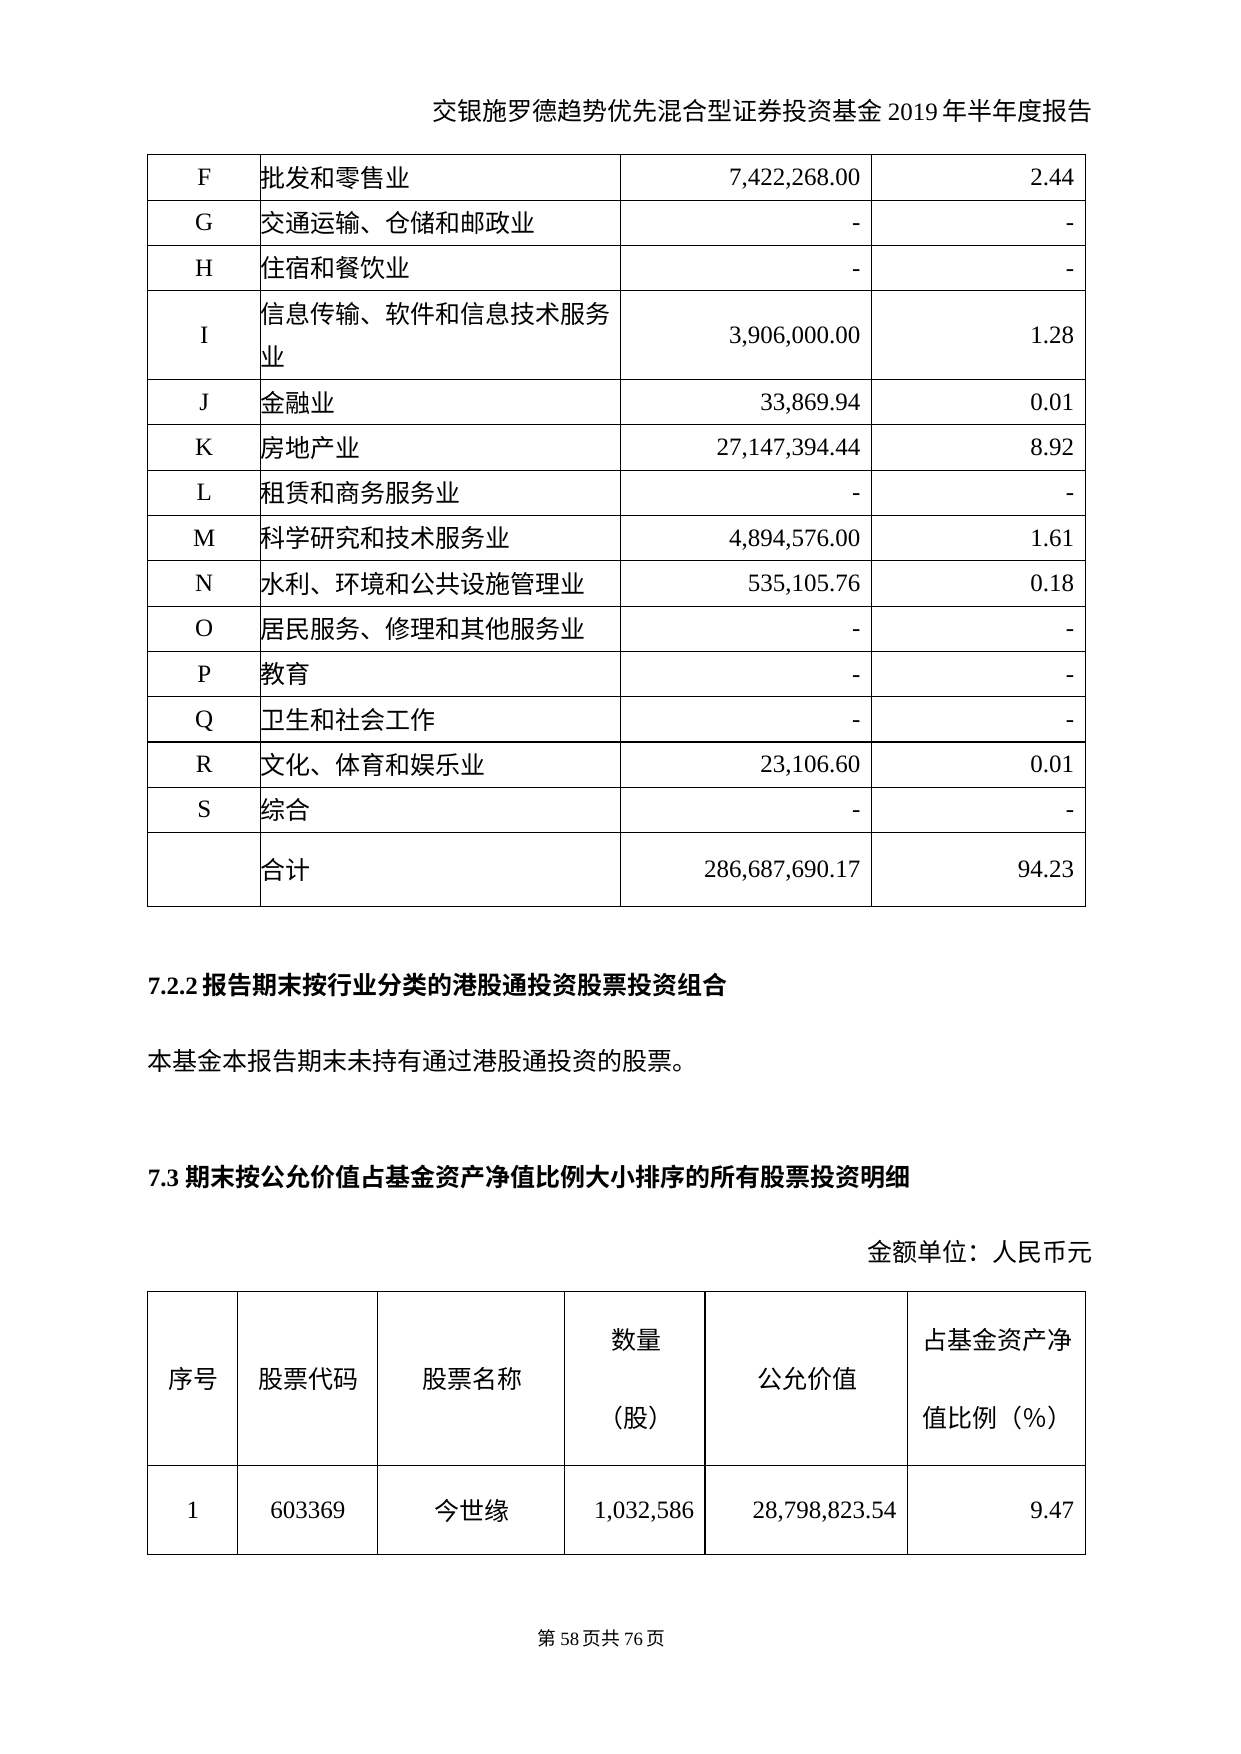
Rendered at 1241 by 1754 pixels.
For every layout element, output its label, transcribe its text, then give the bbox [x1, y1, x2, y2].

table_cell 3,906,000.00 [621, 291, 871, 379]
table_cell - [621, 788, 871, 832]
table_cell 27,147,394.44 [621, 425, 871, 469]
table_cell - [872, 246, 1085, 290]
table_cell - [621, 697, 871, 741]
table_cell 科学研究和技术服务业 [261, 516, 620, 560]
table_cell 23,106.60 [621, 743, 871, 787]
table_cell M [148, 516, 260, 560]
table_cell P [148, 652, 260, 696]
table_cell 文化、体育和娱乐业 [261, 743, 620, 787]
table_cell - [872, 788, 1085, 832]
table_cell - [872, 607, 1085, 651]
table_cell - [872, 697, 1085, 741]
table_cell 房地产业 [261, 425, 620, 469]
table_cell L [148, 471, 260, 515]
table_cell F [148, 155, 260, 199]
table_cell N [148, 561, 260, 606]
table_cell 交通运输、仓储和邮政业 [261, 201, 620, 245]
table_cell 535,105.76 [621, 561, 871, 606]
table_cell Q [148, 697, 260, 741]
table_cell S [148, 788, 260, 832]
table_cell O [148, 607, 260, 651]
table_cell 居民服务、修理和其他服务业 [261, 607, 620, 651]
table_cell G [148, 201, 260, 245]
table_cell 金融业 [261, 380, 620, 424]
table_cell 0.01 [872, 380, 1085, 424]
text 本基金本报告期末未持有通过港股通投资的股票。 [148, 1027, 1092, 1092]
table_cell - [872, 201, 1085, 245]
table_cell 9.47 [908, 1466, 1085, 1553]
subtitle 7.2.2报告期末按行业分类的港股通投资股票投资组合 [148, 951, 1092, 1016]
table_cell 286,687,690.17 [621, 833, 871, 906]
table_cell R [148, 743, 260, 787]
table_cell - [621, 652, 871, 696]
table_cell 租赁和商务服务业 [261, 471, 620, 515]
table_cell 住宿和餐饮业 [261, 246, 620, 290]
table_cell - [621, 471, 871, 515]
table_header 公允价值 [706, 1292, 907, 1465]
table_cell [148, 833, 260, 906]
table_cell J [148, 380, 260, 424]
table_header 股票名称 [378, 1292, 564, 1465]
table_cell I [148, 291, 260, 379]
table_cell 7,422,268.00 [621, 155, 871, 199]
table_cell 1,032,586 [565, 1466, 704, 1553]
text 金额单位：人民币元 [149, 1218, 1092, 1283]
table_cell 信息传输、软件和信息技术服务业 [261, 291, 620, 379]
table_cell 1.28 [872, 291, 1085, 379]
table_cell 批发和零售业 [261, 155, 620, 199]
table_cell 1 [148, 1466, 237, 1553]
table_header 占基金资产净值比例（％） [908, 1292, 1085, 1465]
table_cell 综合 [261, 788, 620, 832]
table_cell 2.44 [872, 155, 1085, 199]
table_cell 卫生和社会工作 [261, 697, 620, 741]
table_cell - [621, 201, 871, 245]
table_cell H [148, 246, 260, 290]
table_cell 8.92 [872, 425, 1085, 469]
table_cell 94.23 [872, 833, 1085, 906]
table_header 股票代码 [238, 1292, 377, 1465]
table_cell 合计 [261, 833, 620, 906]
table_header 序号 [148, 1292, 237, 1465]
table_cell 0.01 [872, 743, 1085, 787]
table_cell 4,894,576.00 [621, 516, 871, 560]
table_cell 33,869.94 [621, 380, 871, 424]
table_cell 603369 [238, 1466, 377, 1553]
table_cell K [148, 425, 260, 469]
table_cell 今世缘 [378, 1466, 564, 1553]
subtitle 7.3 期末按公允价值占基金资产净值比例大小排序的所有股票投资明细 [148, 1143, 1092, 1208]
table_cell - [621, 246, 871, 290]
table_cell 教育 [261, 652, 620, 696]
table_cell 0.18 [872, 561, 1085, 606]
table_cell 1.61 [872, 516, 1085, 560]
table_cell - [872, 652, 1085, 696]
table_cell - [872, 471, 1085, 515]
table_cell - [621, 607, 871, 651]
table_cell 水利、环境和公共设施管理业 [261, 561, 620, 606]
table_header 数量（股） [565, 1292, 704, 1465]
table_cell 28,798,823.54 [706, 1466, 907, 1553]
